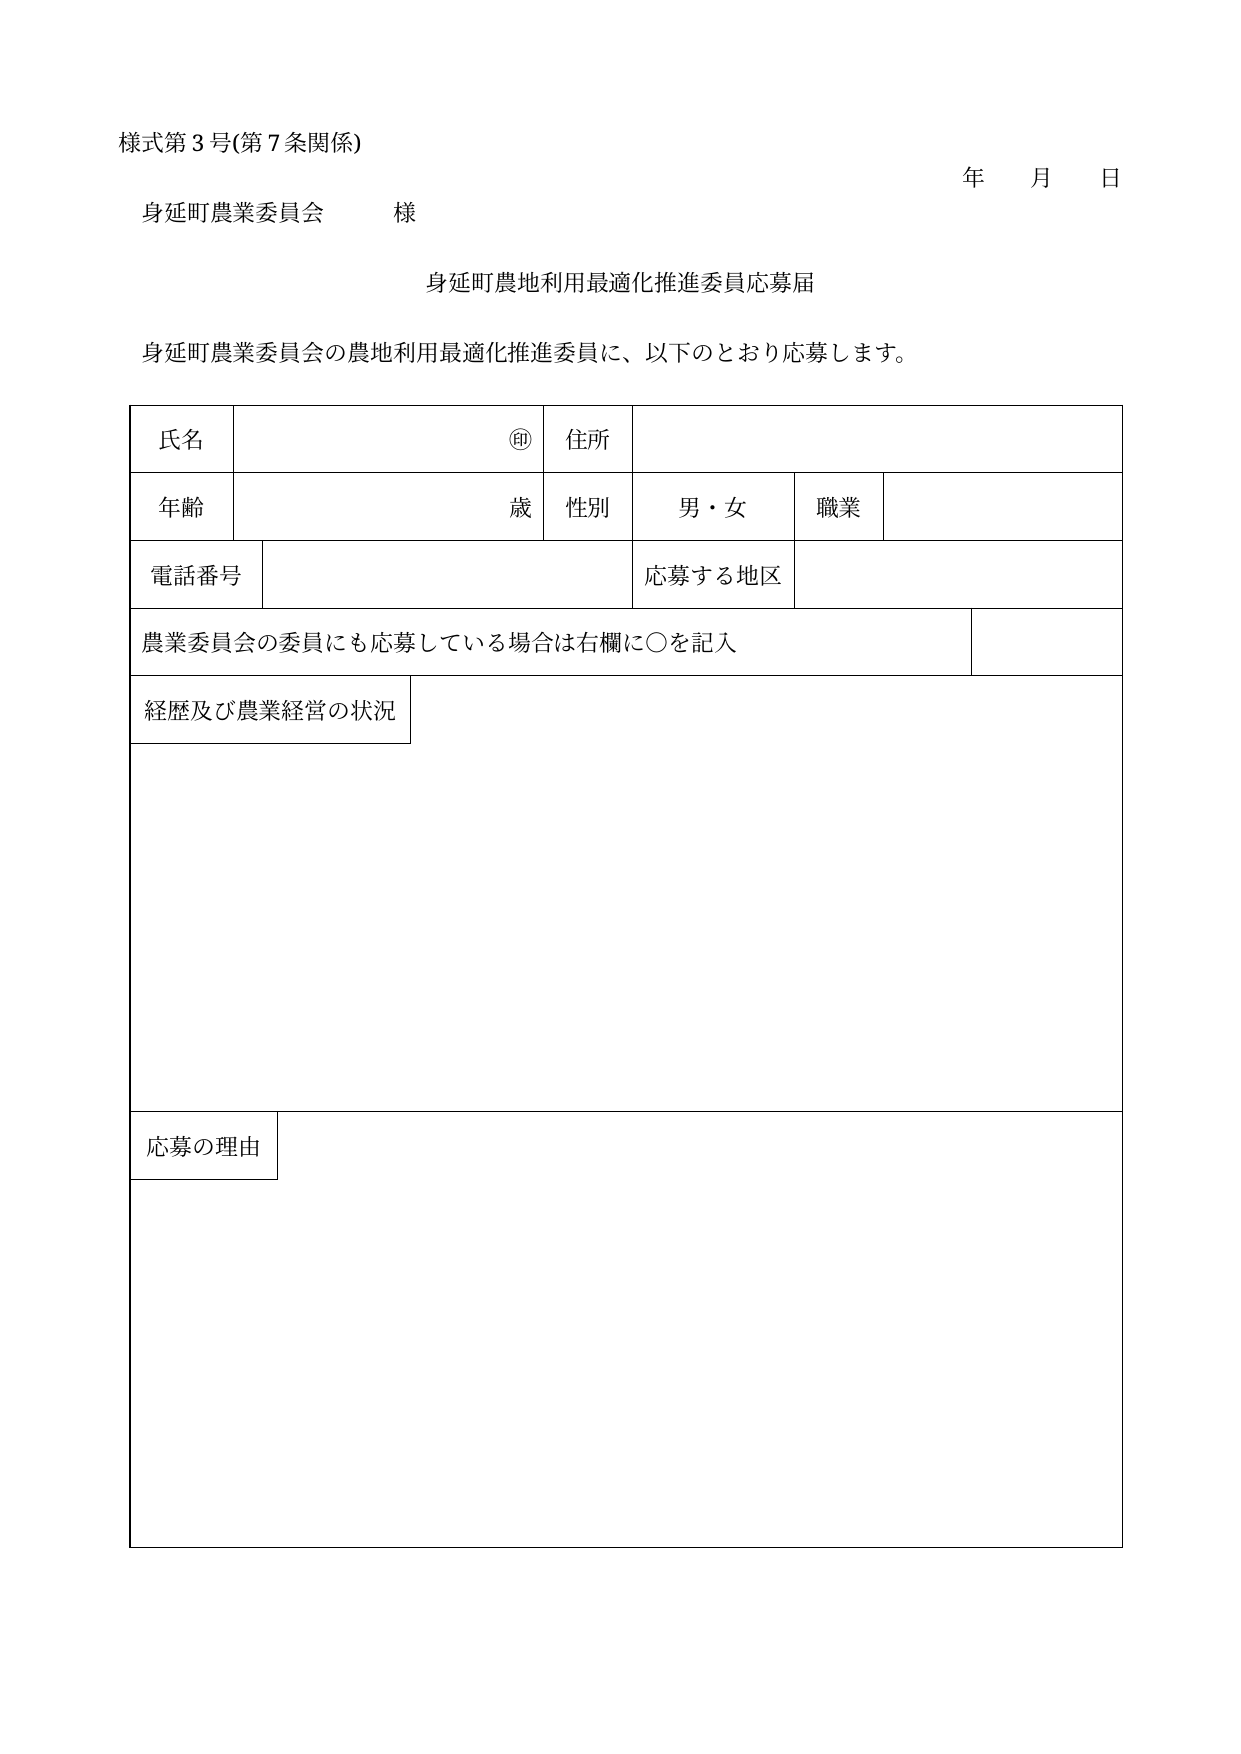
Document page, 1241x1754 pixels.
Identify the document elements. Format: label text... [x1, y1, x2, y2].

text 身延町農業委員会の農地利用最適化推進委員に、以下のとおり応募します。 [118, 334, 1122, 369]
table_cell [972, 609, 1122, 675]
table_header ㊞ [234, 406, 543, 472]
table_cell 農業委員会の委員にも応募している場合は右欄に○を記入 [131, 609, 971, 675]
table_cell [278, 1112, 1122, 1179]
table_cell [795, 541, 1122, 608]
text 身延町農業委員会 様 [118, 194, 1122, 229]
table_cell [884, 473, 1122, 540]
table_header 住所 [544, 406, 632, 472]
text 年 月 日 [118, 159, 1122, 194]
table_header 氏名 [131, 406, 233, 472]
text 様式第3号(第7条関係) [118, 124, 1122, 159]
table_cell [131, 743, 1122, 1111]
table_cell 電話番号 [131, 541, 262, 608]
table_cell [263, 541, 632, 608]
table_cell 年齢 [131, 473, 233, 540]
table_cell [411, 676, 1122, 743]
table_cell 性別 [544, 473, 632, 540]
table_cell 歳 [234, 473, 543, 540]
table_cell 職業 [795, 473, 883, 540]
table_cell 応募する地区 [633, 541, 794, 608]
table_cell 応募の理由 [131, 1112, 277, 1179]
table_cell [131, 1179, 1122, 1547]
table_cell 男・女 [633, 473, 794, 540]
text 身延町農地利用最適化推進委員応募届 [118, 264, 1122, 299]
table_cell 経歴及び農業経営の状況 [131, 676, 410, 743]
table_header [633, 406, 1122, 472]
